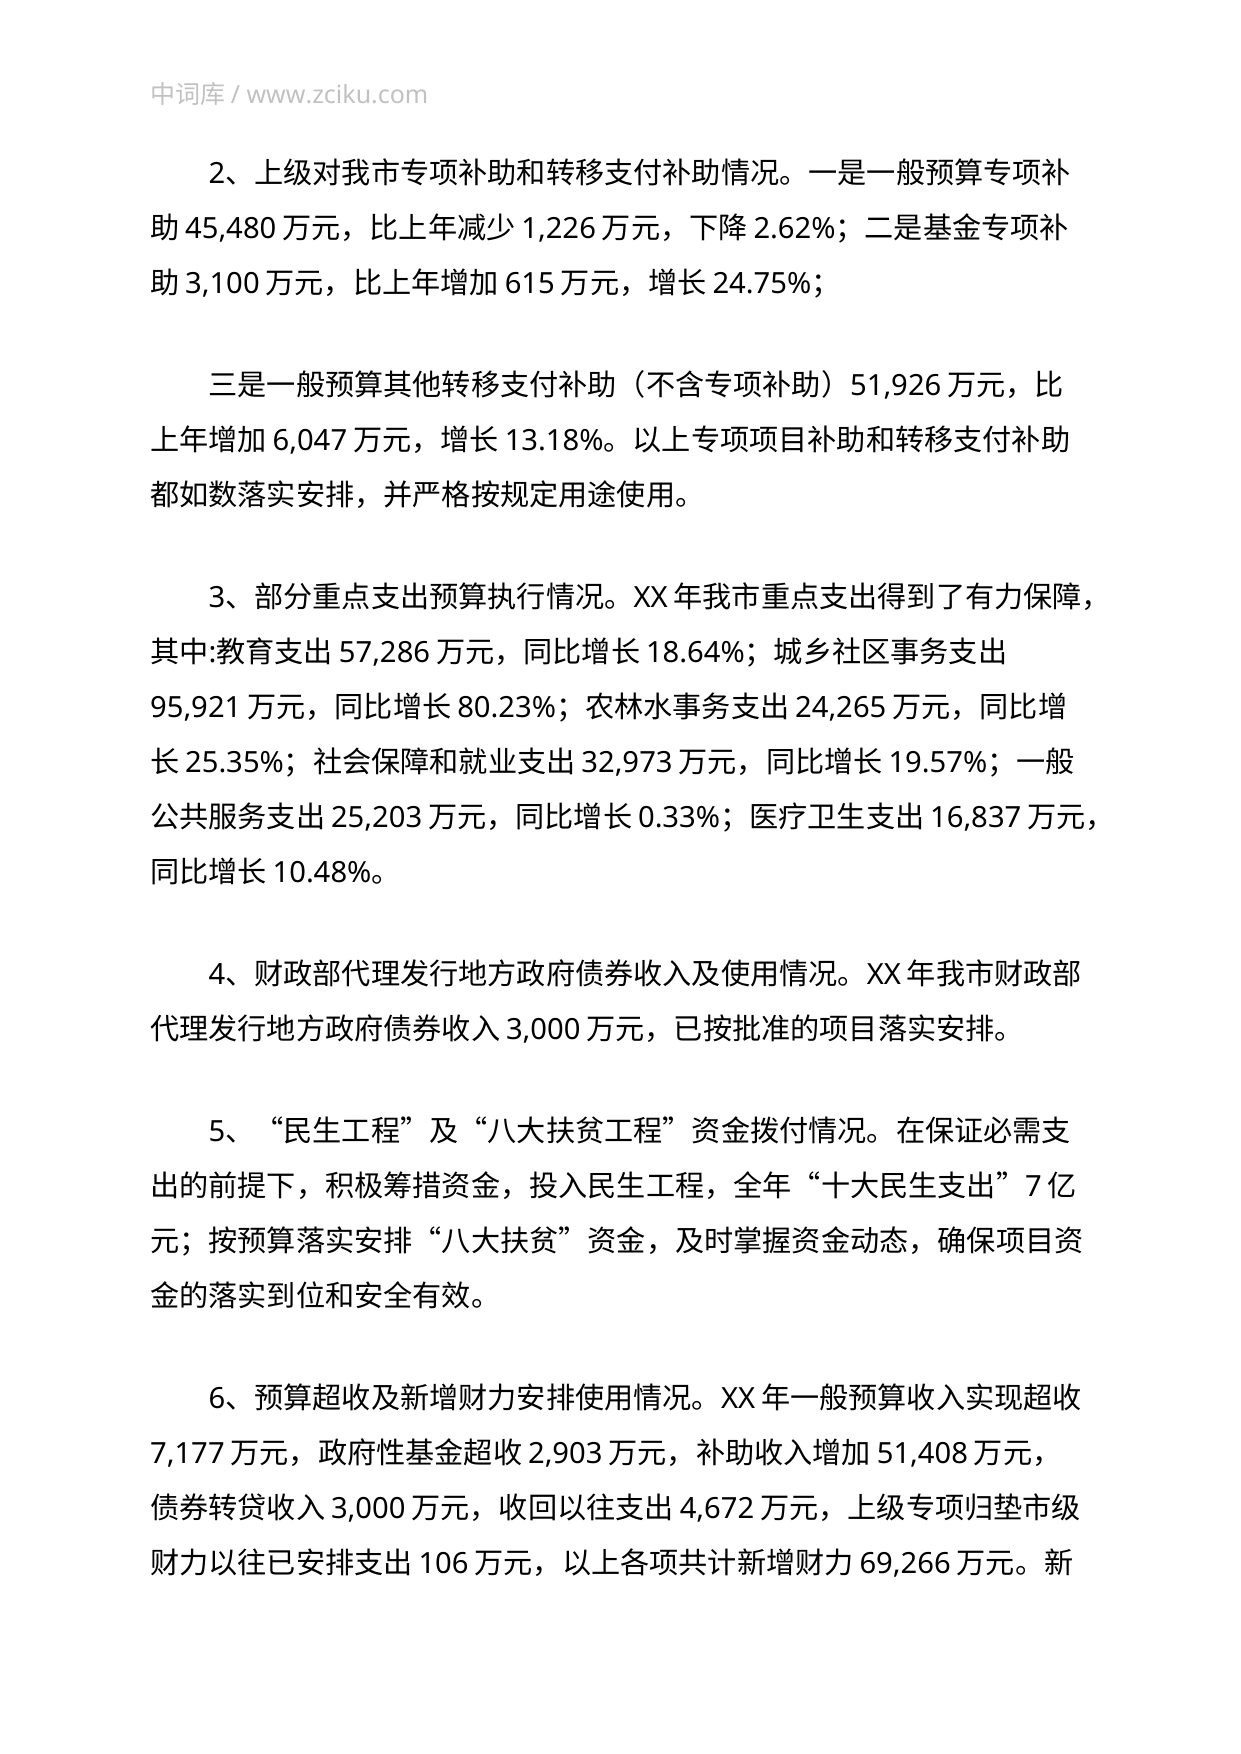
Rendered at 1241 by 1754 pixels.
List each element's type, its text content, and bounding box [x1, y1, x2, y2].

text 三是一般预算其他转移支付补助（不含专项补助）51,926万元，比上年增加6,047万元，增长13.18%。以上专项项目补助和转移支付补助都如数落实安排，并严格按规定用途使用。 [150, 362, 1090, 514]
text 2、上级对我市专项补助和转移支付补助情况。一是一般预算专项补助45,480万元，比上年减少1,226万元，下降2.62%；二是基金专项补助3,100万元，比上年增加615万元，增长24.75%； [150, 150, 1090, 302]
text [150, 1374, 1090, 1582]
text 3、部分重点支出预算执行情况。XX年我市重点支出得到了有力保障，其中:教育支出57,286万元，同比增长18.64%；城乡社区事务支出95,921万元，同比增长80.23%；农林水事务支出24,265万元，同比增长25.35%；社会保障和就业支出32,973万元，同比增长19.57%；一般公共服务支出25,203万元，同比增长0.33%；医疗卫生支出16,837万元，同比增长10.48%。 [150, 574, 1090, 891]
text 4、财政部代理发行地方政府债券收入及使用情况。XX年我市财政部代理发行地方政府债券收入3,000万元，已按批准的项目落实安排。 [150, 951, 1090, 1048]
text 5、“民生工程”及“八大扶贫工程”资金拨付情况。在保证必需支出的前提下，积极筹措资金，投入民生工程，全年“十大民生支出”7亿元；按预算落实安排“八大扶贫”资金，及时掌握资金动态，确保项目资金的落实到位和安全有效。 [150, 1108, 1090, 1315]
